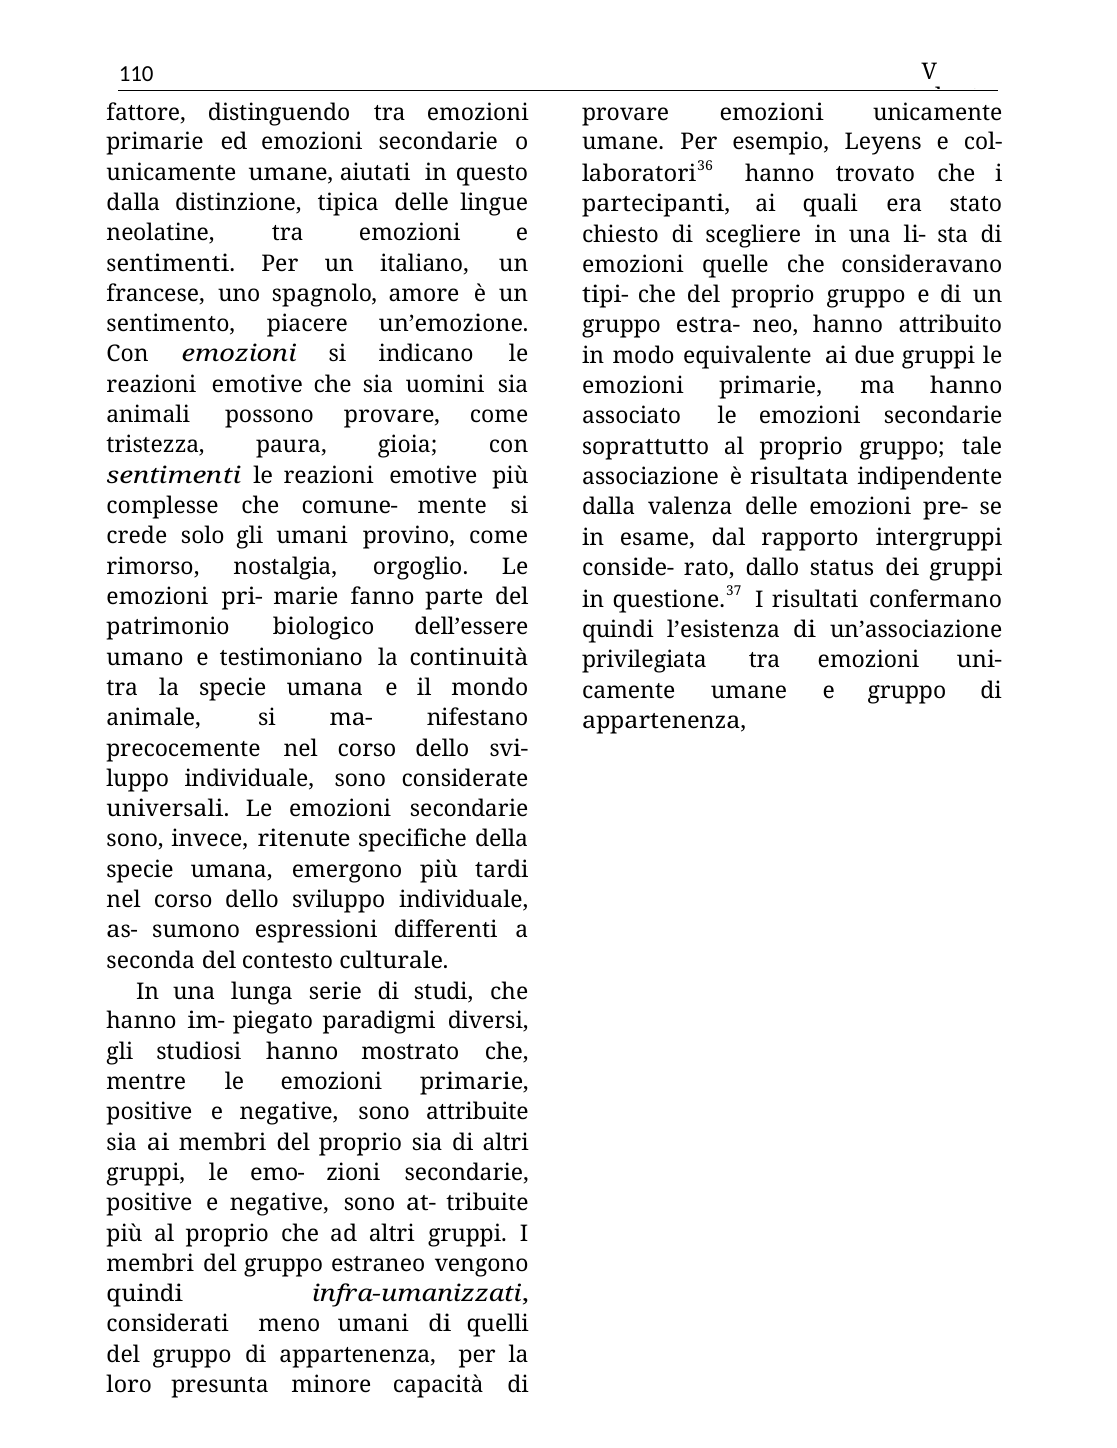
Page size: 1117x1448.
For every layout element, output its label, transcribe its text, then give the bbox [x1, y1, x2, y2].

text In una lunga serie di studi, che hanno im- piegato paradigmi diversi, gli studiosi hanno mostrato che, mentre le emozioni primarie, positive e negative, sono attribuite sia ai membri del proprio sia di altri gruppi, le emo- zioni secondarie, positive e negative, sono at- tribuite più al proprio che ad altri gruppi. I membri del gruppo estraneo vengono quindi infra-umanizzati, considerati meno umani di quelli del gruppo di appartenenza, per la loro presunta minore capacità di provare emozioni unicamente umane. Per esempio, Leyens e col- laboratori36 hanno trovato che i partecipanti, ai quali era stato chiesto di scegliere in una li- sta di emozioni quelle che consideravano tipi- che del proprio gruppo e di un gruppo estra- neo, hanno attribuito in modo equivalente ai due gruppi le emozioni primarie, ma hanno associato le emozioni secondarie soprattutto al proprio gruppo; tale associazione è risultata indipendente dalla valenza delle emozioni pre- se in esame, dal rapporto intergruppi conside- rato, dallo status dei gruppi in questione.37 I risultati confermano quindi l’esistenza di un’associazione privilegiata tra emozioni uni- camente umane e gruppo di appartenenza, [106, 975, 528, 1399]
text fattore, distinguendo tra emozioni primarie ed emozioni secondarie o unicamente umane, aiutati in questo dalla distinzione, tipica delle lingue neolatine, tra emozioni e sentimenti. Per un italiano, un francese, uno spagnolo, amore è un sentimento, piacere un’emozione. Con emozioni si indicano le reazioni emotive che sia uomini sia animali possono provare, come tristezza, paura, gioia; con sentimenti le reazioni emotive più complesse che comune- mente si crede solo gli umani provino, come rimorso, nostalgia, orgoglio. Le emozioni pri- marie fanno parte del patrimonio biologico dell’essere umano e testimoniano la continuità tra la specie umana e il mondo animale, si ma- nifestano precocemente nel corso dello svi- luppo individuale, sono considerate universali. Le emozioni secondarie sono, invece, ritenute specifiche della specie umana, emergono più tardi nel corso dello sviluppo individuale, as- sumono espressioni differenti a seconda del contesto culturale. [106, 96, 528, 975]
picture [118, 55, 177, 96]
text In una lunga serie di studi, che hanno im- piegato paradigmi diversi, gli studiosi hanno mostrato che, mentre le emozioni primarie, positive e negative, sono attribuite sia ai membri del proprio sia di altri gruppi, le emo- zioni secondarie, positive e negative, sono at- tribuite più al proprio che ad altri gruppi. I membri del gruppo estraneo vengono quindi infra-umanizzati, considerati meno umani di quelli del gruppo di appartenenza, per la loro presunta minore capacità di provare emozioni unicamente umane. Per esempio, Leyens e col- laboratori36 hanno trovato che i partecipanti, ai quali era stato chiesto di scegliere in una li- sta di emozioni quelle che consideravano tipi- che del proprio gruppo e di un gruppo estra- neo, hanno attribuito in modo equivalente ai due gruppi le emozioni primarie, ma hanno associato le emozioni secondarie soprattutto al proprio gruppo; tale associazione è risultata indipendente dalla valenza delle emozioni pre- se in esame, dal rapporto intergruppi conside- rato, dallo status dei gruppi in questione.37 I risultati confermano quindi l’esistenza di un’associazione privilegiata tra emozioni uni- camente umane e gruppo di appartenenza, [582, 96, 1002, 735]
